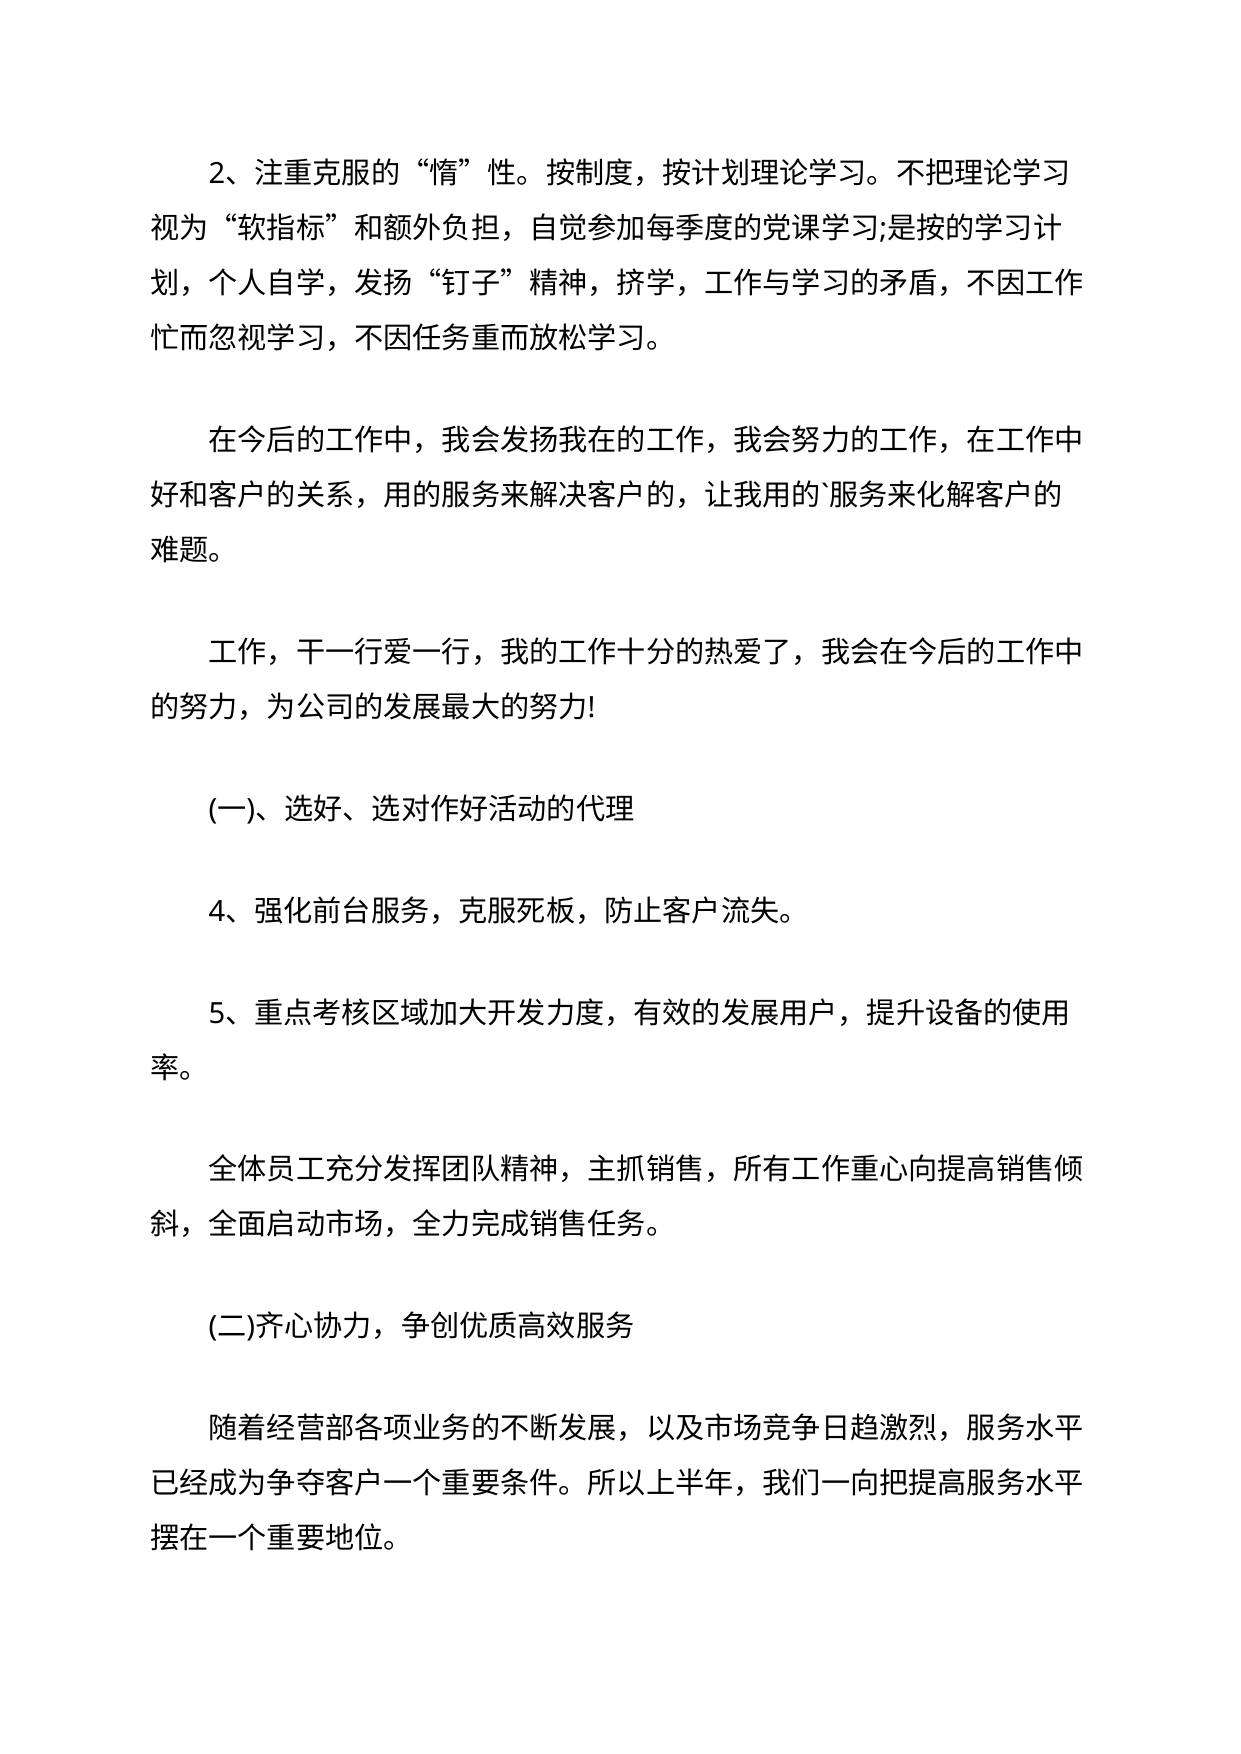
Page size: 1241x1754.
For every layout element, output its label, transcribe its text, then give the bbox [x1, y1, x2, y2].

text 5、重点考核区域加大开发力度，有效的发展用户，提升设备的使用率。 [150, 989, 1090, 1086]
text 全体员工充分发挥团队精神，主抓销售，所有工作重心向提高销售倾斜，全面启动市场，全力完成销售任务。 [150, 1146, 1090, 1243]
text 在今后的工作中，我会发扬我在的工作，我会努力的工作，在工作中好和客户的关系，用的服务来解决客户的，让我用的`服务来化解客户的难题。 [150, 417, 1090, 569]
text 2、注重克服的“惰”性。按制度，按计划理论学习。不把理论学习视为“软指标”和额外负担，自觉参加每季度的党课学习;是按的学习计划，个人自学，发扬“钉子”精神，挤学，工作与学习的矛盾，不因工作忙而忽视学习，不因任务重而放松学习。 [150, 150, 1090, 357]
text 随着经营部各项业务的不断发展，以及市场竞争日趋激烈，服务水平已经成为争夺客户一个重要条件。所以上半年，我们一向把提高服务水平摆在一个重要地位。 [150, 1404, 1090, 1557]
text 4、强化前台服务，克服死板，防止客户流失。 [150, 887, 1090, 929]
text 工作，干一行爱一行，我的工作十分的热爱了，我会在今后的工作中的努力，为公司的发展最大的努力! [150, 628, 1090, 726]
text (一)、选好、选对作好活动的代理 [150, 785, 1090, 828]
text (二)齐心协力，争创优质高效服务 [150, 1303, 1090, 1345]
